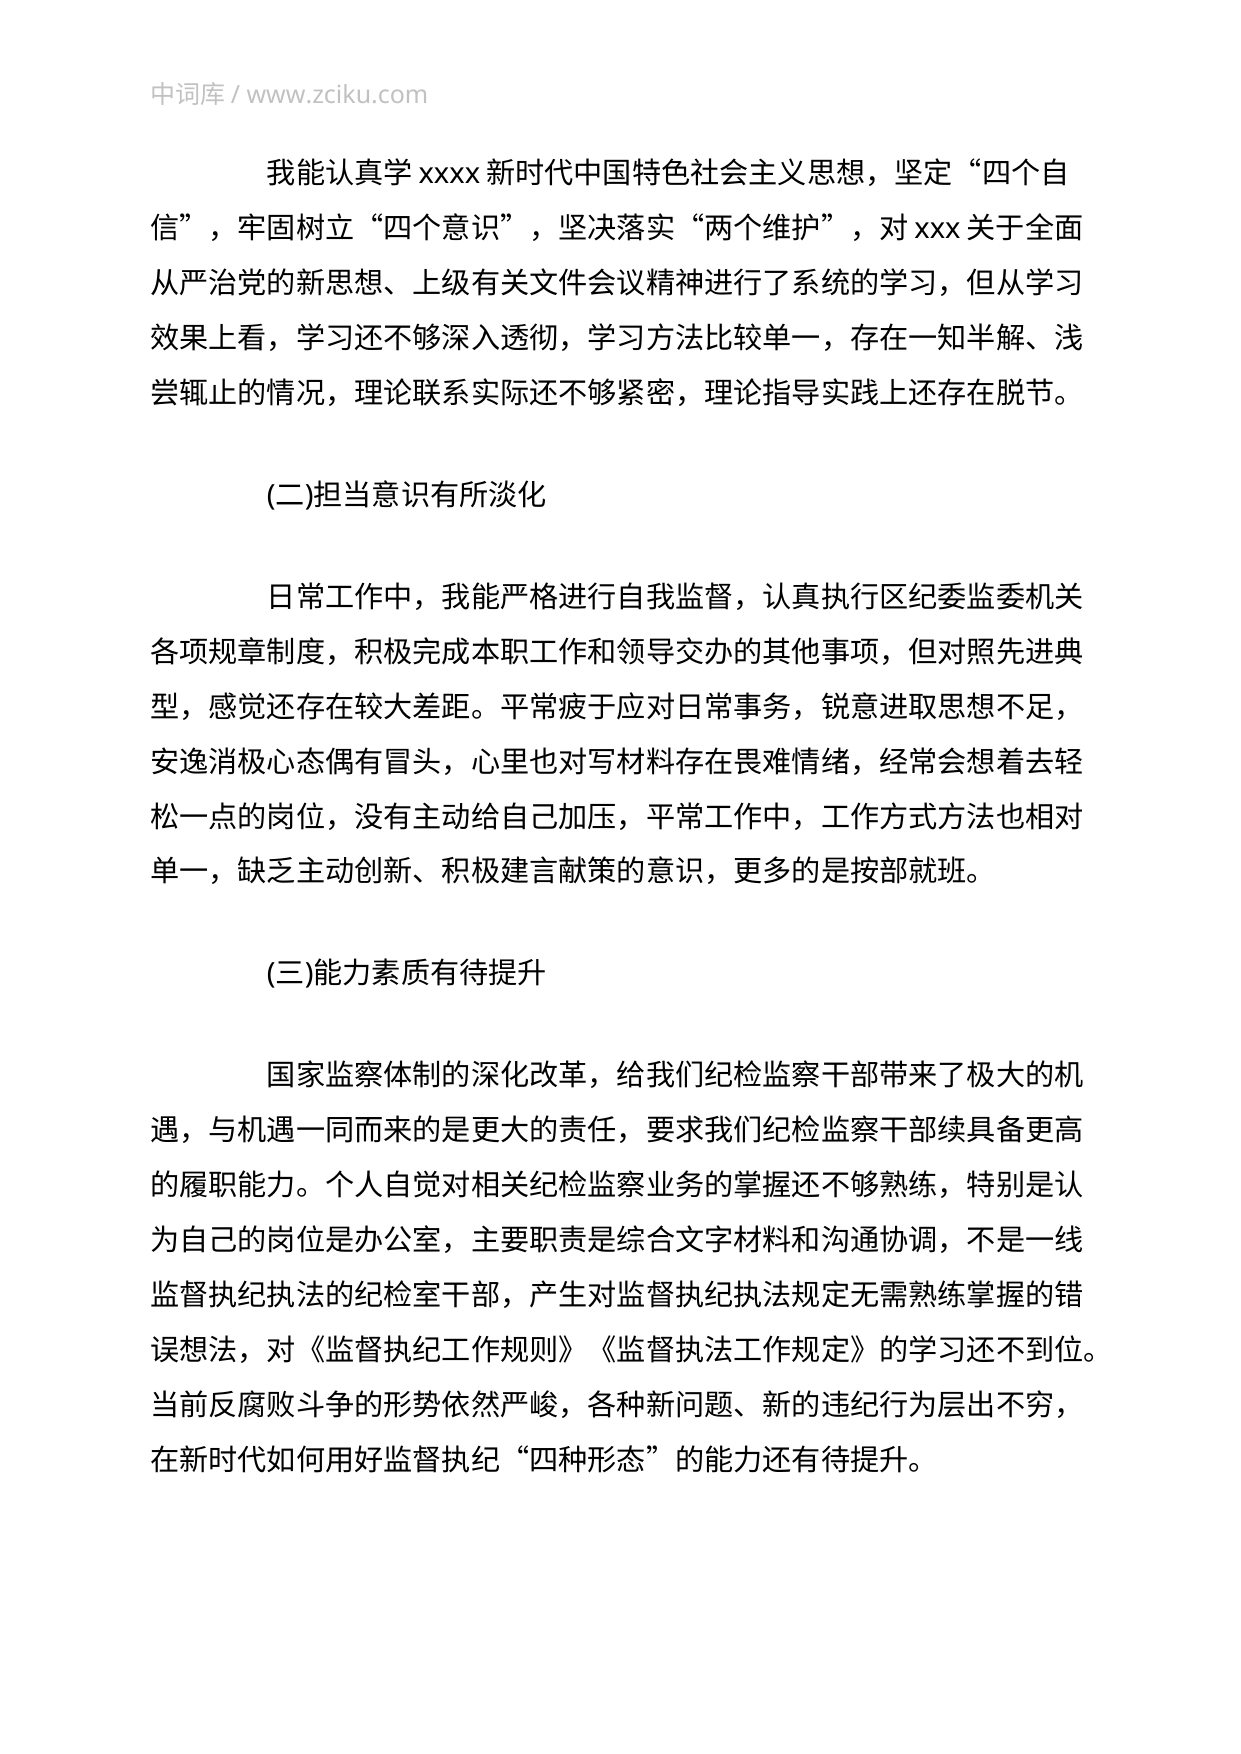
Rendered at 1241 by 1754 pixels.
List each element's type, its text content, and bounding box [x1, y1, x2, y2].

text 国家监察体制的深化改革，给我们纪检监察干部带来了极大的机遇，与机遇一同而来的是更大的责任，要求我们纪检监察干部续具备更高的履职能力。个人自觉对相关纪检监察业务的掌握还不够熟练，特别是认为自己的岗位是办公室，主要职责是综合文字材料和沟通协调，不是一线监督执纪执法的纪检室干部，产生对监督执纪执法规定无需熟练掌握的错误想法，对《监督执纪工作规则》《监督执法工作规定》的学习还不到位。当前反腐败斗争的形势依然严峻，各种新问题、新的违纪行为层出不穷，在新时代如何用好监督执纪“四种形态”的能力还有待提升。 [150, 1052, 1090, 1478]
text 我能认真学xxxx新时代中国特色社会主义思想，坚定“四个自信”，牢固树立“四个意识”，坚决落实“两个维护”，对xxx关于全面从严治党的新思想、上级有关文件会议精神进行了系统的学习，但从学习效果上看，学习还不够深入透彻，学习方法比较单一，存在一知半解、浅尝辄止的情况，理论联系实际还不够紧密，理论指导实践上还存在脱节。 [150, 150, 1090, 412]
text (三)能力素质有待提升 [150, 950, 1090, 992]
text 日常工作中，我能严格进行自我监督，认真执行区纪委监委机关各项规章制度，积极完成本职工作和领导交办的其他事项，但对照先进典型，感觉还存在较大差距。平常疲于应对日常事务，锐意进取思想不足，安逸消极心态偶有冒头，心里也对写材料存在畏难情绪，经常会想着去轻松一点的岗位，没有主动给自己加压，平常工作中，工作方式方法也相对单一，缺乏主动创新、积极建言献策的意识，更多的是按部就班。 [150, 573, 1090, 890]
text (二)担当意识有所淡化 [150, 472, 1090, 514]
